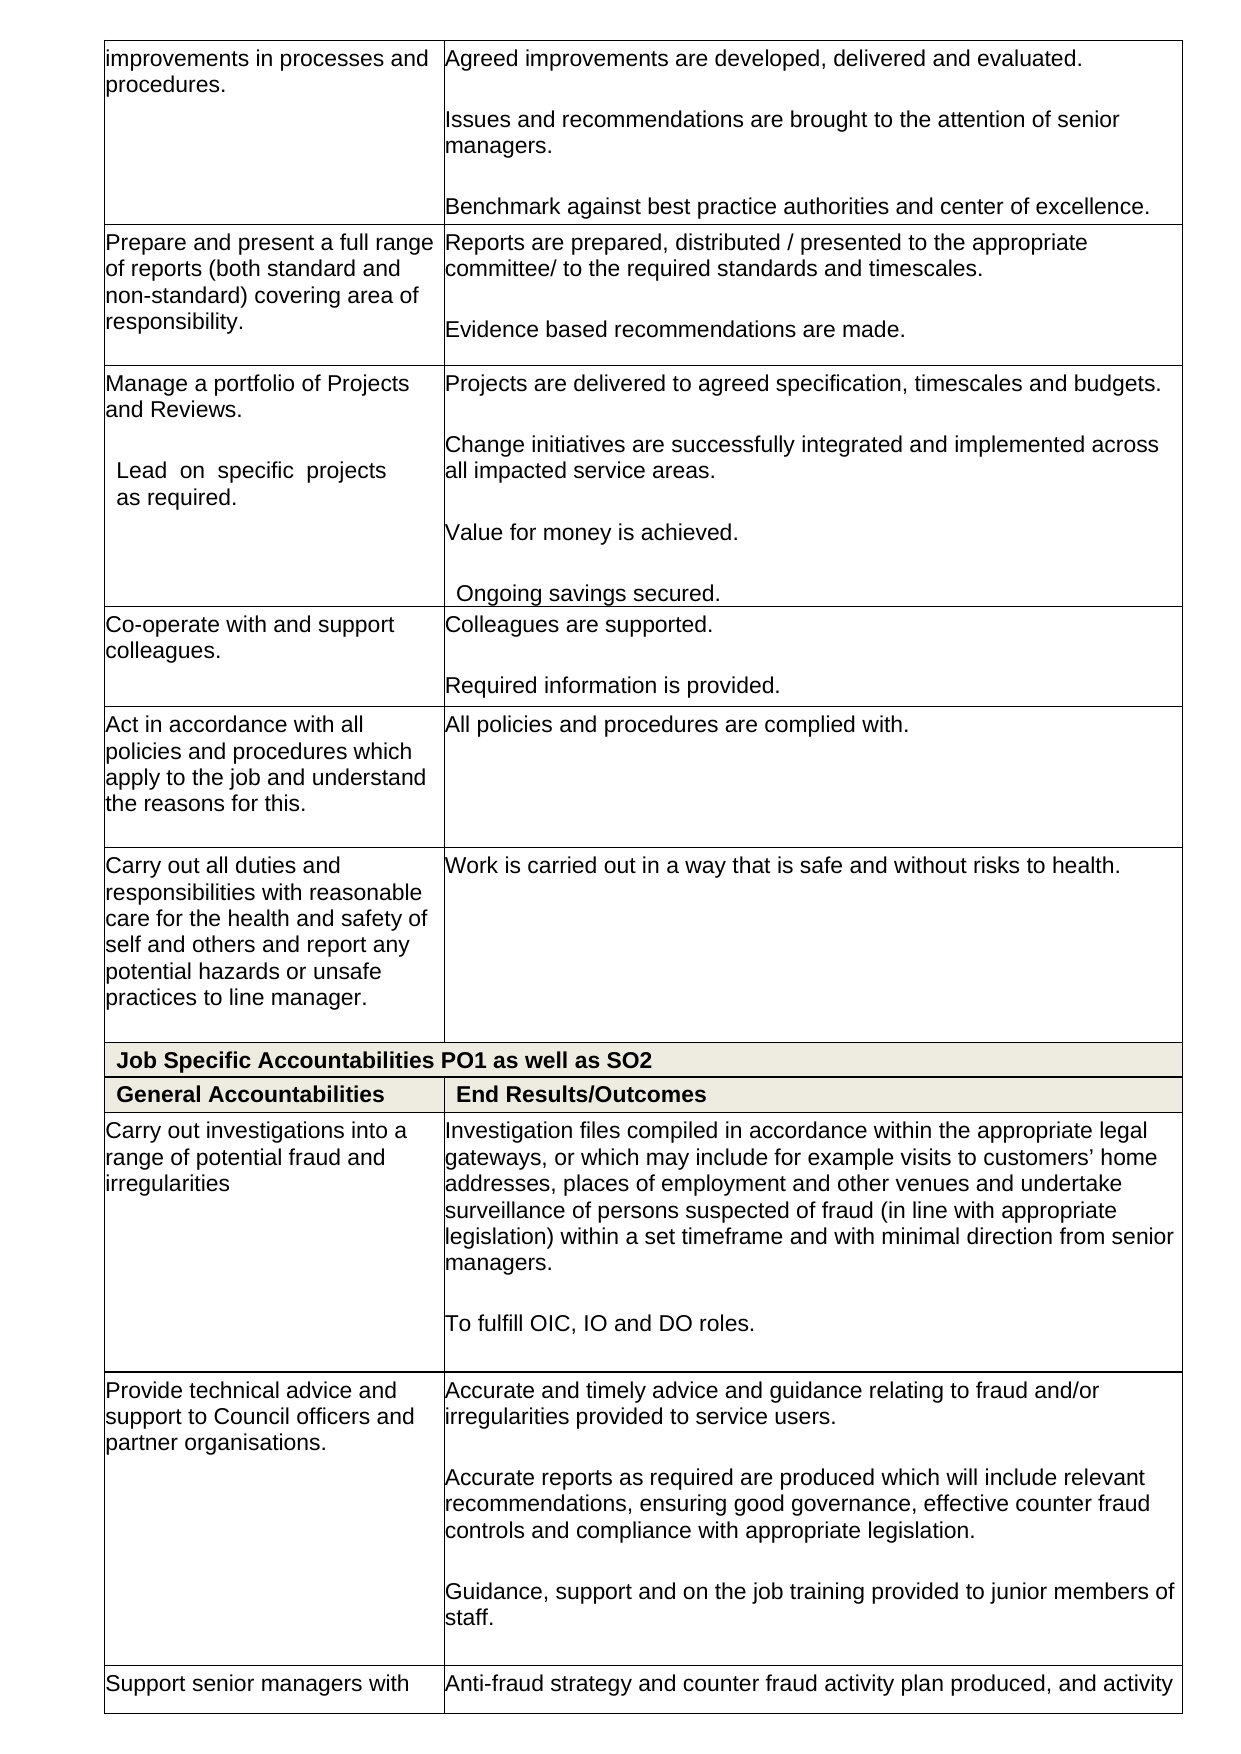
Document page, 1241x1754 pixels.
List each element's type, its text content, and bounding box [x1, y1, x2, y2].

table_cell Carry out investigations into a range of potential fraud and irregularities [105, 1113, 444, 1371]
table_cell Manage a portfolio of Projects and Reviews. Lead on specific projects as required. [105, 366, 444, 606]
table_cell Prepare and present a full range of reports (both standard and non-standard) covering area of responsibility. [105, 225, 444, 365]
table_cell Accurate and timely advice and guidance relating to fraud and/or irregularities provided to service users. Accurate reports as required are produced which will include relevant recommendations, ensuring good governance, effective counter fraud controls and compliance with appropriate legislation. Guidance, support and on the job training provided to junior members of staff. [445, 1373, 1182, 1665]
table_cell Act in accordance with all policies and procedures which apply to the job and understand the reasons for this. [105, 707, 444, 847]
table_cell Projects are delivered to agreed specification, timescales and budgets. Change initiatives are successfully integrated and implemented across all impacted service areas. Value for money is achieved. Ongoing savings secured. [445, 366, 1182, 606]
table_cell Co-operate with and support colleagues. [105, 607, 444, 706]
table_cell Investigation files compiled in accordance within the appropriate legal gateways, or which may include for example visits to customers’ home addresses, places of employment and other venues and undertake surveillance of persons suspected of fraud (in line with appropriate legislation) within a set timeframe and with minimal direction from senior managers. To fulfill OIC, IO and DO roles. [445, 1113, 1182, 1371]
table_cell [105, 41, 444, 224]
table_cell Provide technical advice and support to Council officers and partner organisations. [105, 1373, 444, 1665]
table_cell All policies and procedures are complied with. [445, 707, 1182, 847]
table_cell Work is carried out in a way that is safe and without risks to health. [445, 848, 1182, 1042]
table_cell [105, 1666, 444, 1713]
table_cell General Accountabilities [105, 1078, 444, 1112]
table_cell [445, 41, 1182, 224]
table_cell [445, 1666, 1182, 1713]
table_cell Colleagues are supported. Required information is provided. [445, 607, 1182, 706]
table_cell Job Specific Accountabilities PO1 as well as SO2 [105, 1043, 1182, 1076]
table_cell Reports are prepared, distributed / presented to the appropriate committee/ to the required standards and timescales. Evidence based recommendations are made. [445, 225, 1182, 365]
table_cell Carry out all duties and responsibilities with reasonable care for the health and safety of self and others and report any potential hazards or unsafe practices to line manager. [105, 848, 444, 1042]
table_cell End Results/Outcomes [445, 1078, 1182, 1112]
